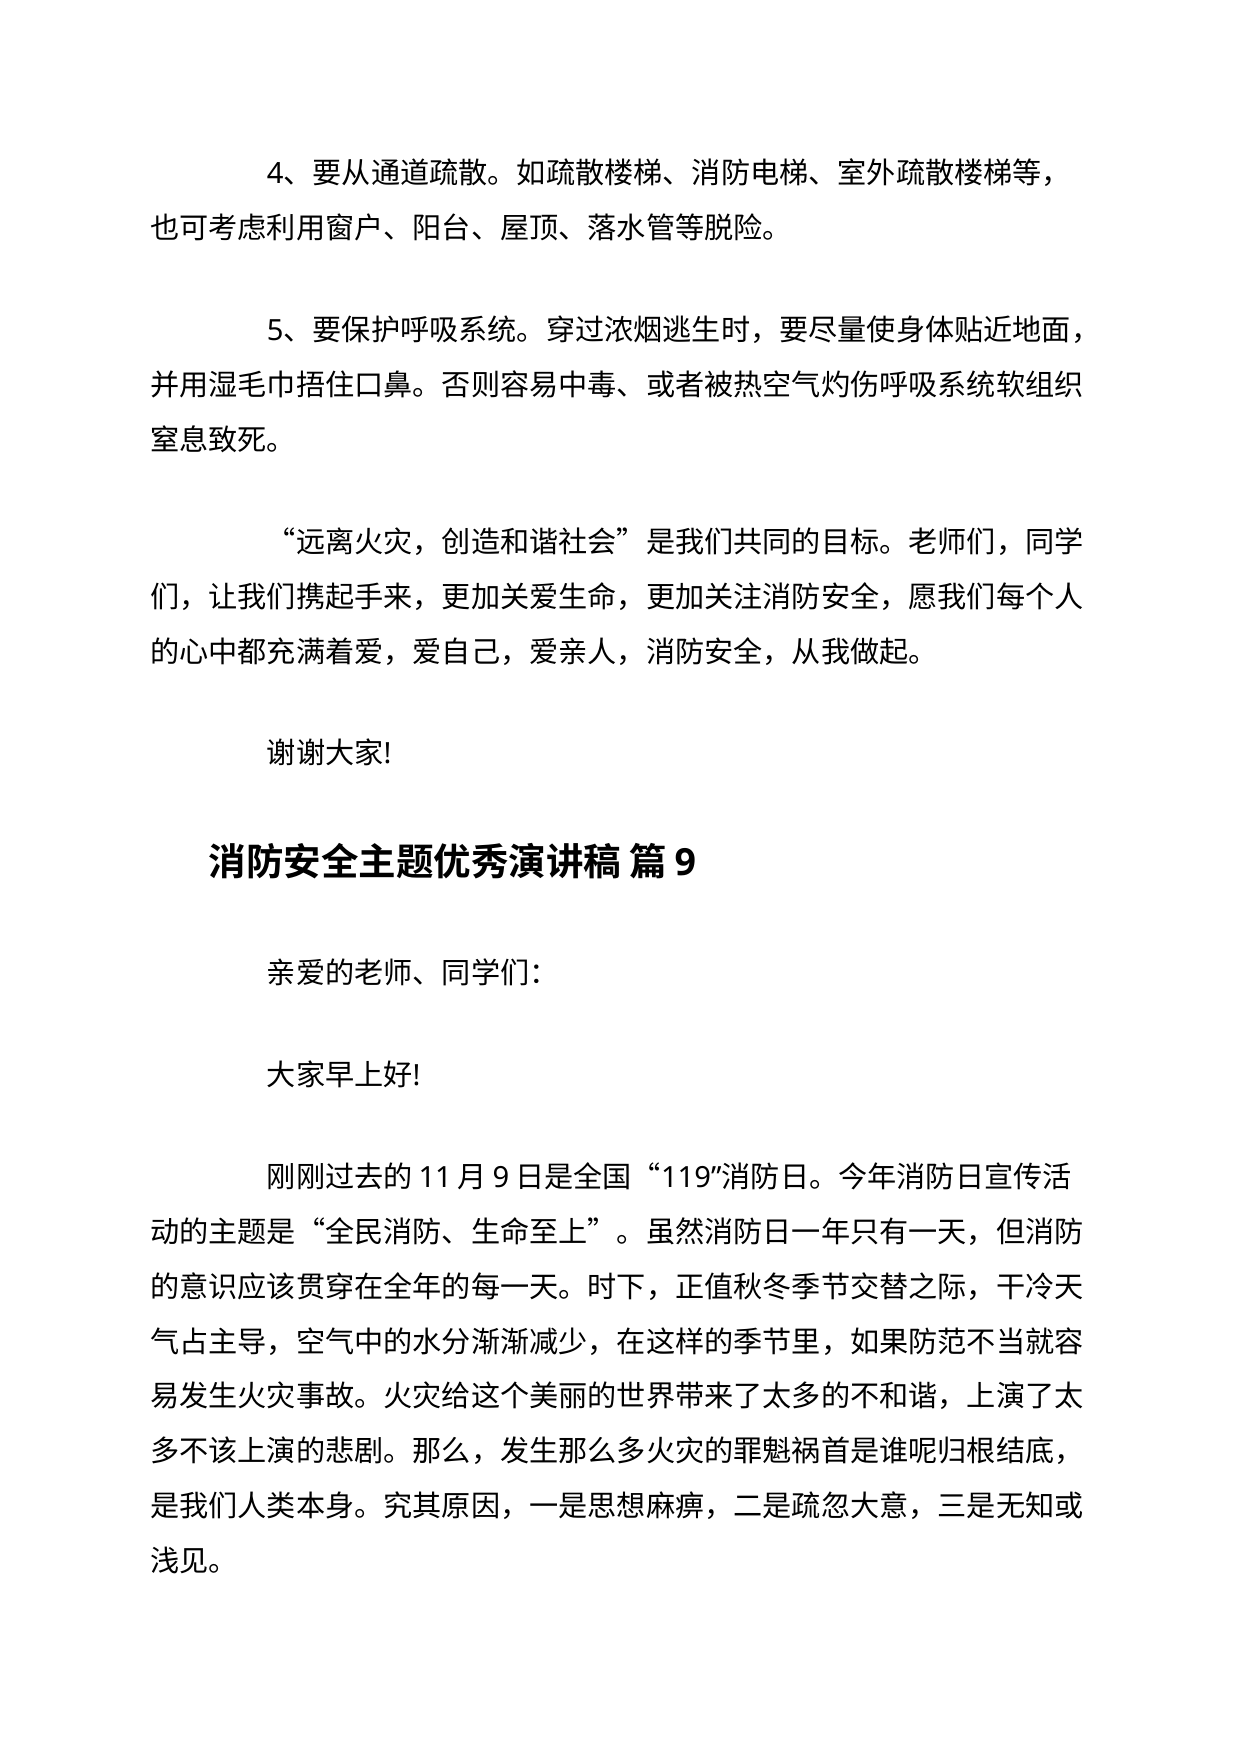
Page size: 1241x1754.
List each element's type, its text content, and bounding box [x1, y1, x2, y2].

text 亲爱的老师、同学们： [150, 949, 1090, 992]
text 4、要从通道疏散。如疏散楼梯、消防电梯、室外疏散楼梯等，也可考虑利用窗户、阳台、屋顶、落水管等脱险。 [150, 150, 1090, 247]
text 大家早上好! [150, 1051, 1090, 1094]
text 5、要保护呼吸系统。穿过浓烟逃生时，要尽量使身体贴近地面，并用湿毛巾捂住口鼻。否则容易中毒、或者被热空气灼伤呼吸系统软组织窒息致死。 [150, 307, 1090, 459]
text 谢谢大家! [150, 730, 1090, 772]
text “远离火灾，创造和谐社会”是我们共同的目标。老师们，同学们，让我们携起手来，更加关爱生命，更加关注消防安全，愿我们每个人的心中都充满着爱，爱自己，爱亲人，消防安全，从我做起。 [150, 518, 1090, 671]
text 刚刚过去的11月9日是全国“119”消防日。今年消防日宣传活动的主题是“全民消防、生命至上”。虽然消防日一年只有一天，但消防的意识应该贯穿在全年的每一天。时下，正值秋冬季节交替之际，干冷天气占主导，空气中的水分渐渐减少，在这样的季节里，如果防范不当就容易发生火灾事故。火灾给这个美丽的世界带来了太多的不和谐，上演了太多不该上演的悲剧。那么，发生那么多火灾的罪魁祸首是谁呢归根结底，是我们人类本身。究其原因，一是思想麻痹，二是疏忽大意，三是无知或浅见。 [150, 1153, 1090, 1580]
text 消防安全主题优秀演讲稿 篇9 [150, 832, 1090, 886]
